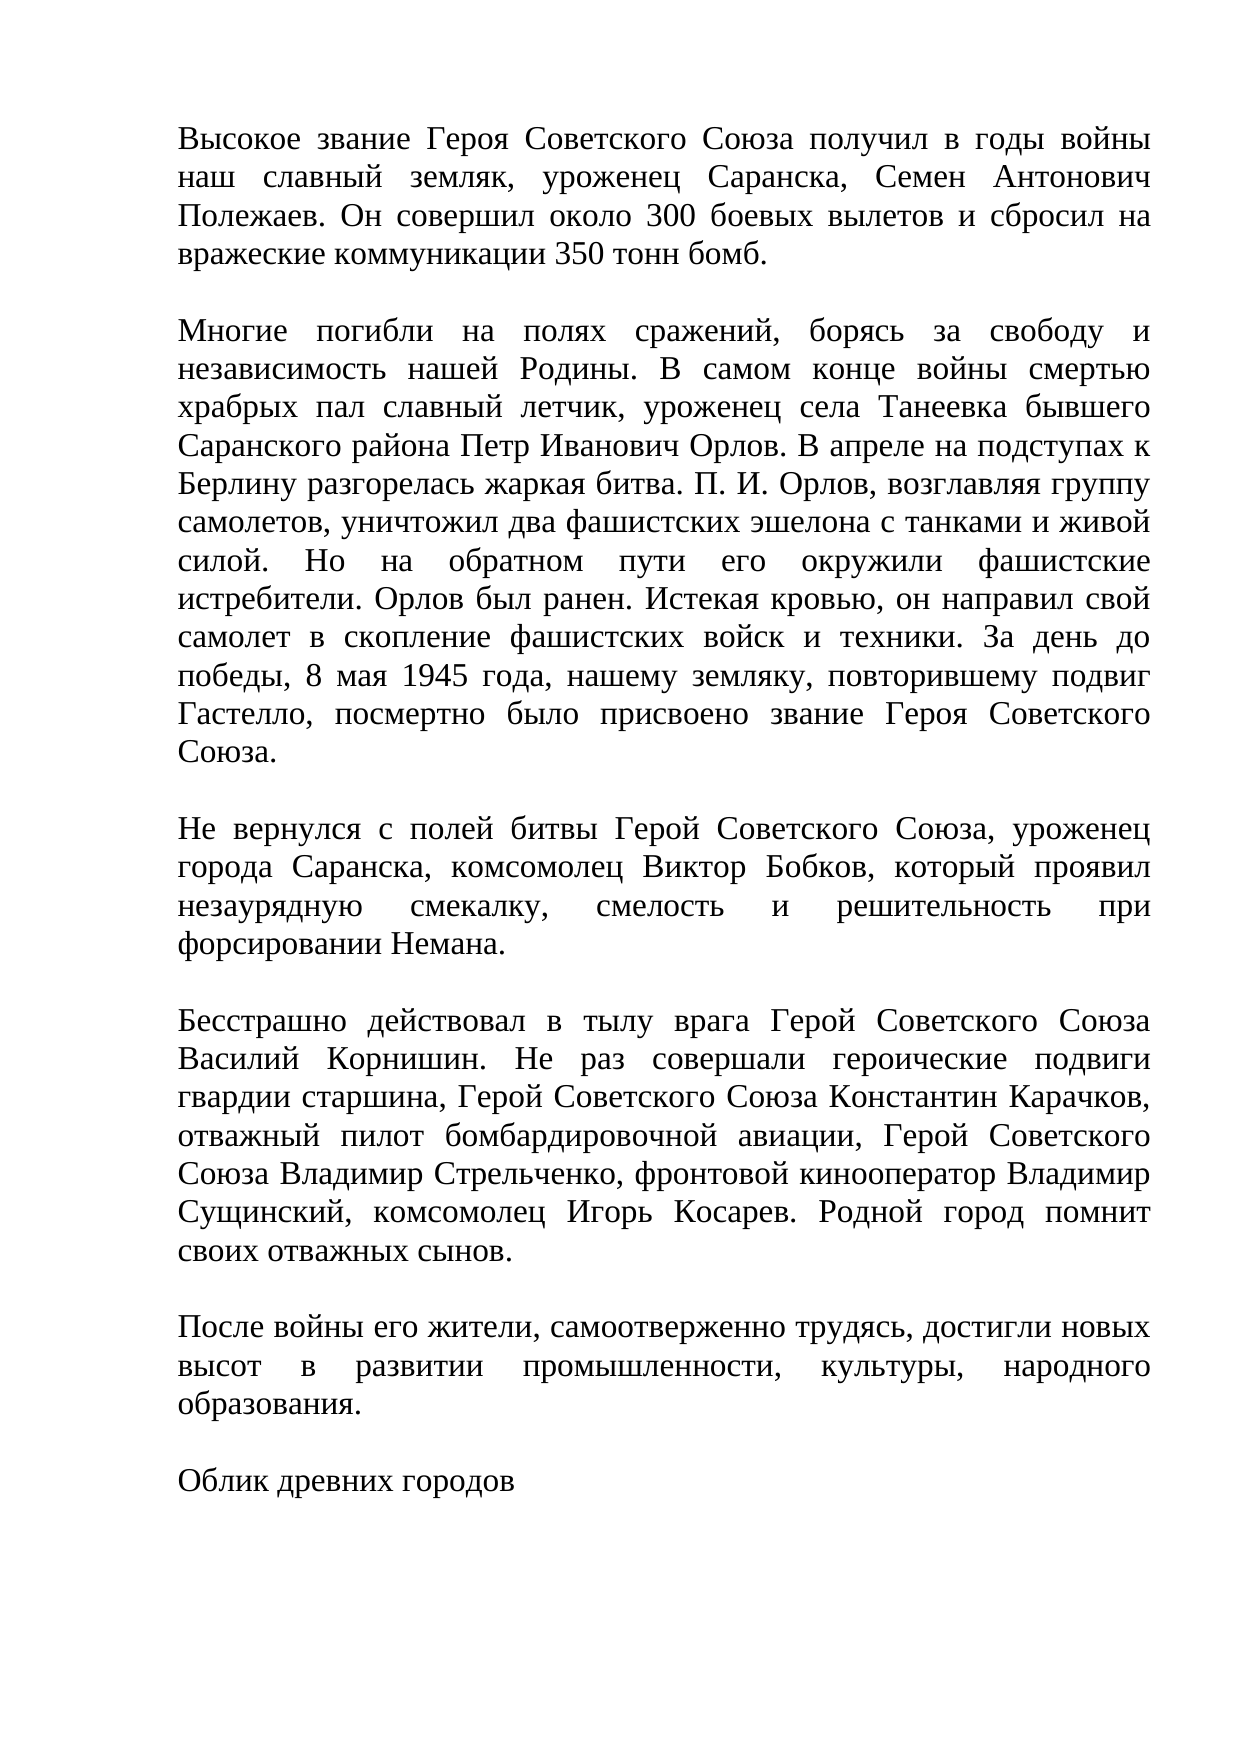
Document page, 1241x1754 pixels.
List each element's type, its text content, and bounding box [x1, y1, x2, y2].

text Многие погибли на полях сражений, борясь за свободу и независимость нашей Родины. В самом конце войны смертью храбрых пал славный летчик, уроженец села Танеевка бывшего Саранского района Петр Иванович Орлов. В апреле на подступах к Берлину разгорелась жаркая битва. П. И. Орлов, возглавляя группу самолетов, уничтожил два фашистских эшелона с танками и живой силой. Но на обратном пути его окружили фашистские истребители. Орлов был ранен. Истекая кровью, он направил свой самолет в скопление фашистских войск и техники. За день до победы, 8 мая 1945 года, нашему земляку, повторившему подвиг Гастелло, посмертно было присвоено звание Героя Советского Союза. [177, 310, 1152, 770]
text Не вернулся с полей битвы Герой Советского Союза, уроженец города Саранска, комсомолец Виктор Бобков, который проявил незаурядную смекалку, смелость и решительность при форсировании Немана. [177, 808, 1152, 961]
text Высокое звание Героя Советского Союза получил в годы войны наш славный земляк, уроженец Саранска, Семен Антонович Полежаев. Он совершил около 300 боевых вылетов и сбросил на вражеские коммуникации 350 тонн бомб. [177, 118, 1152, 271]
text Бесстрашно действовал в тылу врага Герой Советского Союза Василий Корнишин. Не раз совершали героические подвиги гвардии старшина, Герой Советского Союза Константин Карачков, отважный пилот бомбардировочной авиации, Герой Советского Союза Владимир Стрельченко, фронтовой кинооператор Владимир Сущинский, комсомолец Игорь Косарев. Родной город помнит своих отважных сынов. [177, 1000, 1152, 1268]
text Облик древних городов [177, 1460, 1152, 1498]
text После войны его жители, самоотверженно трудясь, достигли новых высот в развитии промышленности, культуры, народного образования. [177, 1306, 1152, 1421]
